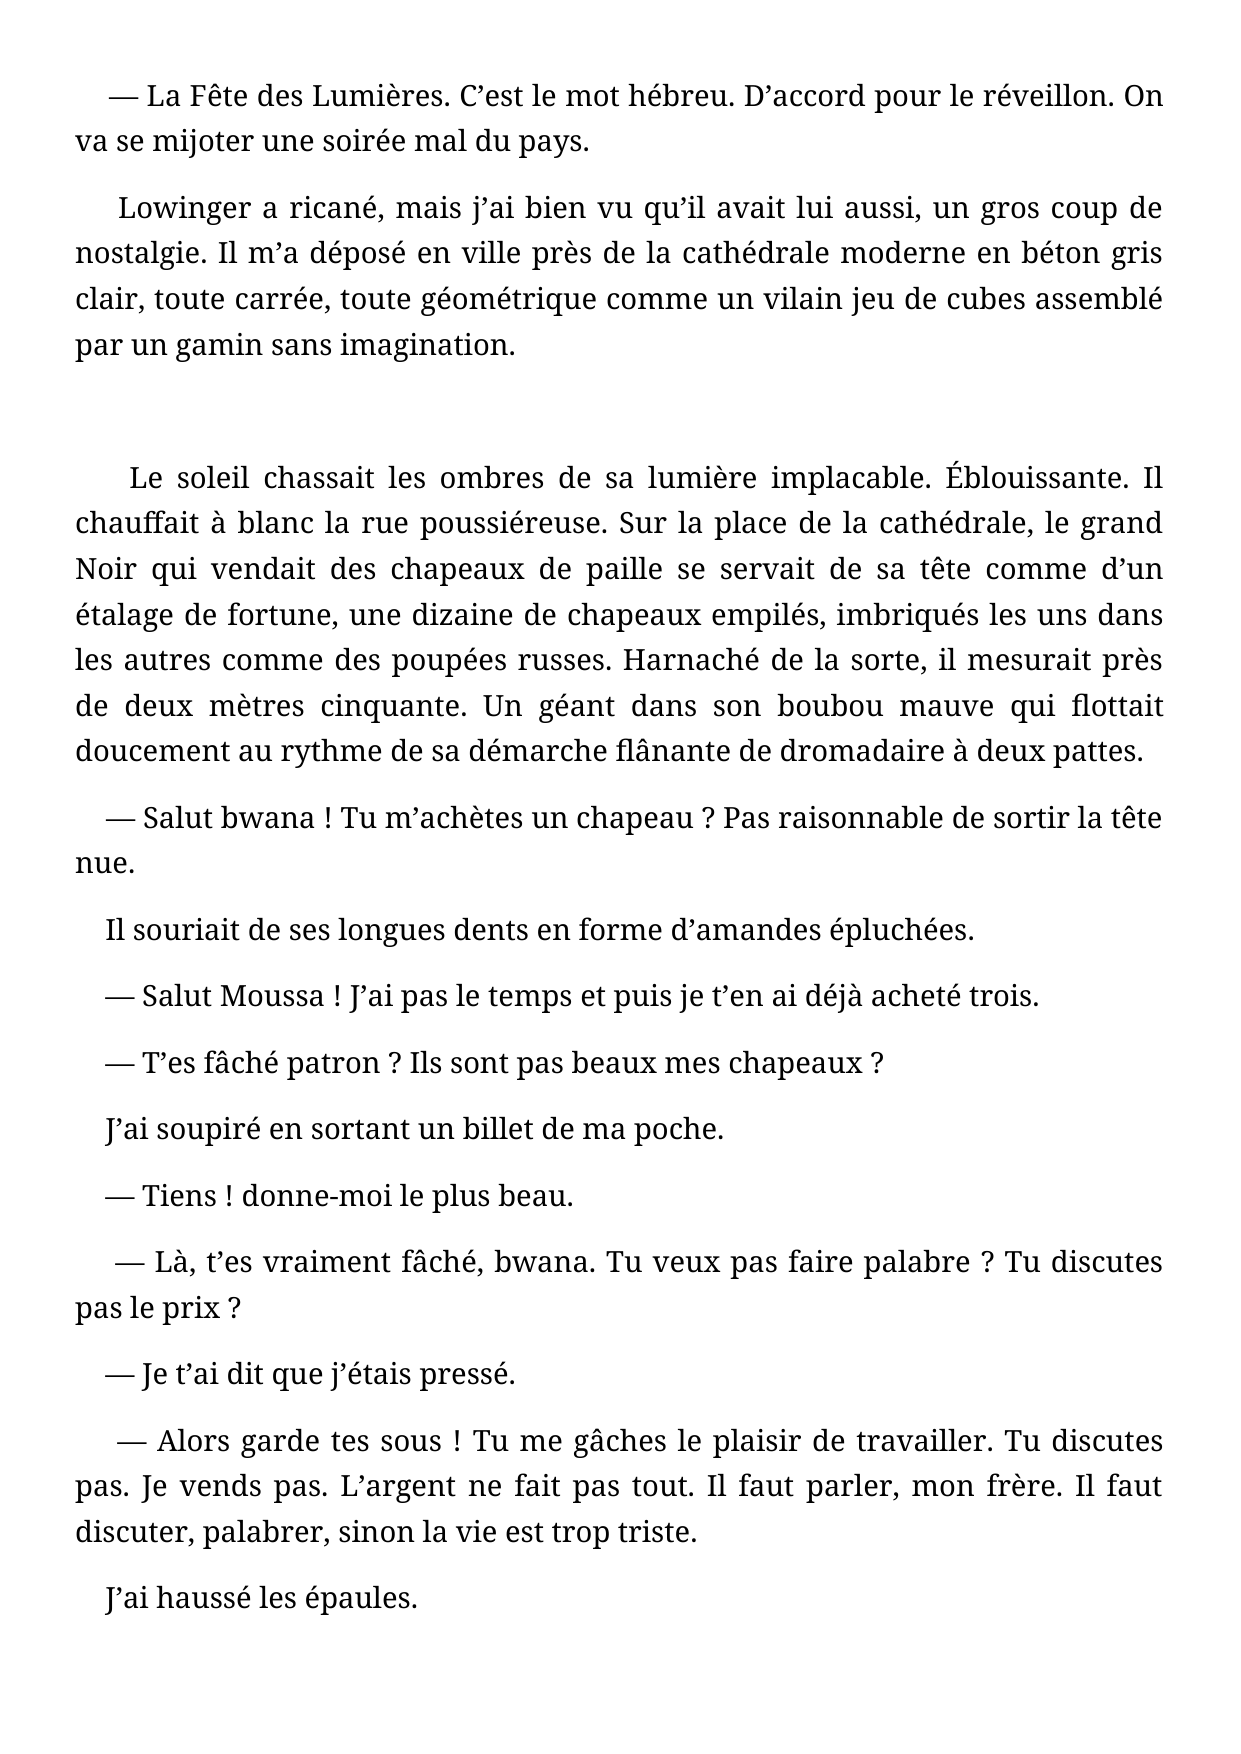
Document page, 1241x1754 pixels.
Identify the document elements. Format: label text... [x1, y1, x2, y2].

text Il souriait de ses longues dents en forme d’amandes épluchées. [75, 909, 1165, 949]
text — Tiens ! donne-moi le plus beau. [75, 1175, 1165, 1215]
text — Alors garde tes sous ! Tu me gâches le plaisir de travailler. Tu discutes pas. Je vends pas. L’argent ne fait pas tout. Il faut parler, mon frère. Il faut discuter, palabrer, sinon la vie est trop triste. [75, 1420, 1165, 1551]
text J’ai haussé les épaules. [75, 1578, 1165, 1617]
text — La Fête des Lumières. C’est le mot hébreu. D’accord pour le réveillon. On va se mijoter une soirée mal du pays. [75, 75, 1165, 160]
text — Là, t’es vraiment fâché, bwana. Tu veux pas faire palabre ? Tu discutes pas le prix ? [75, 1241, 1165, 1327]
text J’ai soupiré en sortant un billet de ma poche. [75, 1108, 1165, 1148]
text Le soleil chassait les ombres de sa lumière implacable. Éblouissante. Il chauffait à blanc la rue poussiéreuse. Sur la place de la cathédrale, le grand Noir qui vendait des chapeaux de paille se servait de sa tête comme d’un étalage de fortune, une dizaine de chapeaux empilés, imbriqués les uns dans les autres comme des poupées russes. Harnaché de la sorte, il mesurait près de deux mètres cinquante. Un géant dans son boubou mauve qui flottait doucement au rythme de sa démarche flânante de dromadaire à deux pattes. [75, 457, 1165, 770]
text Lowinger a ricané, mais j’ai bien vu qu’il avait lui aussi, un gros coup de nostalgie. Il m’a déposé en ville près de la cathédrale moderne en béton gris clair, toute carrée, toute géométrique comme un vilain jeu de cubes assemblé par un gamin sans imagination. [75, 187, 1165, 364]
text — Je t’ai dit que j’étais pressé. [75, 1353, 1165, 1393]
text — Salut bwana ! Tu m’achètes un chapeau ? Pas raisonnable de sortir la tête nue. [75, 797, 1165, 882]
text — T’es fâché patron ? Ils sont pas beaux mes chapeaux ? [75, 1042, 1165, 1082]
text — Salut Moussa ! J’ai pas le temps et puis je t’en ai déjà acheté trois. [75, 976, 1165, 1015]
